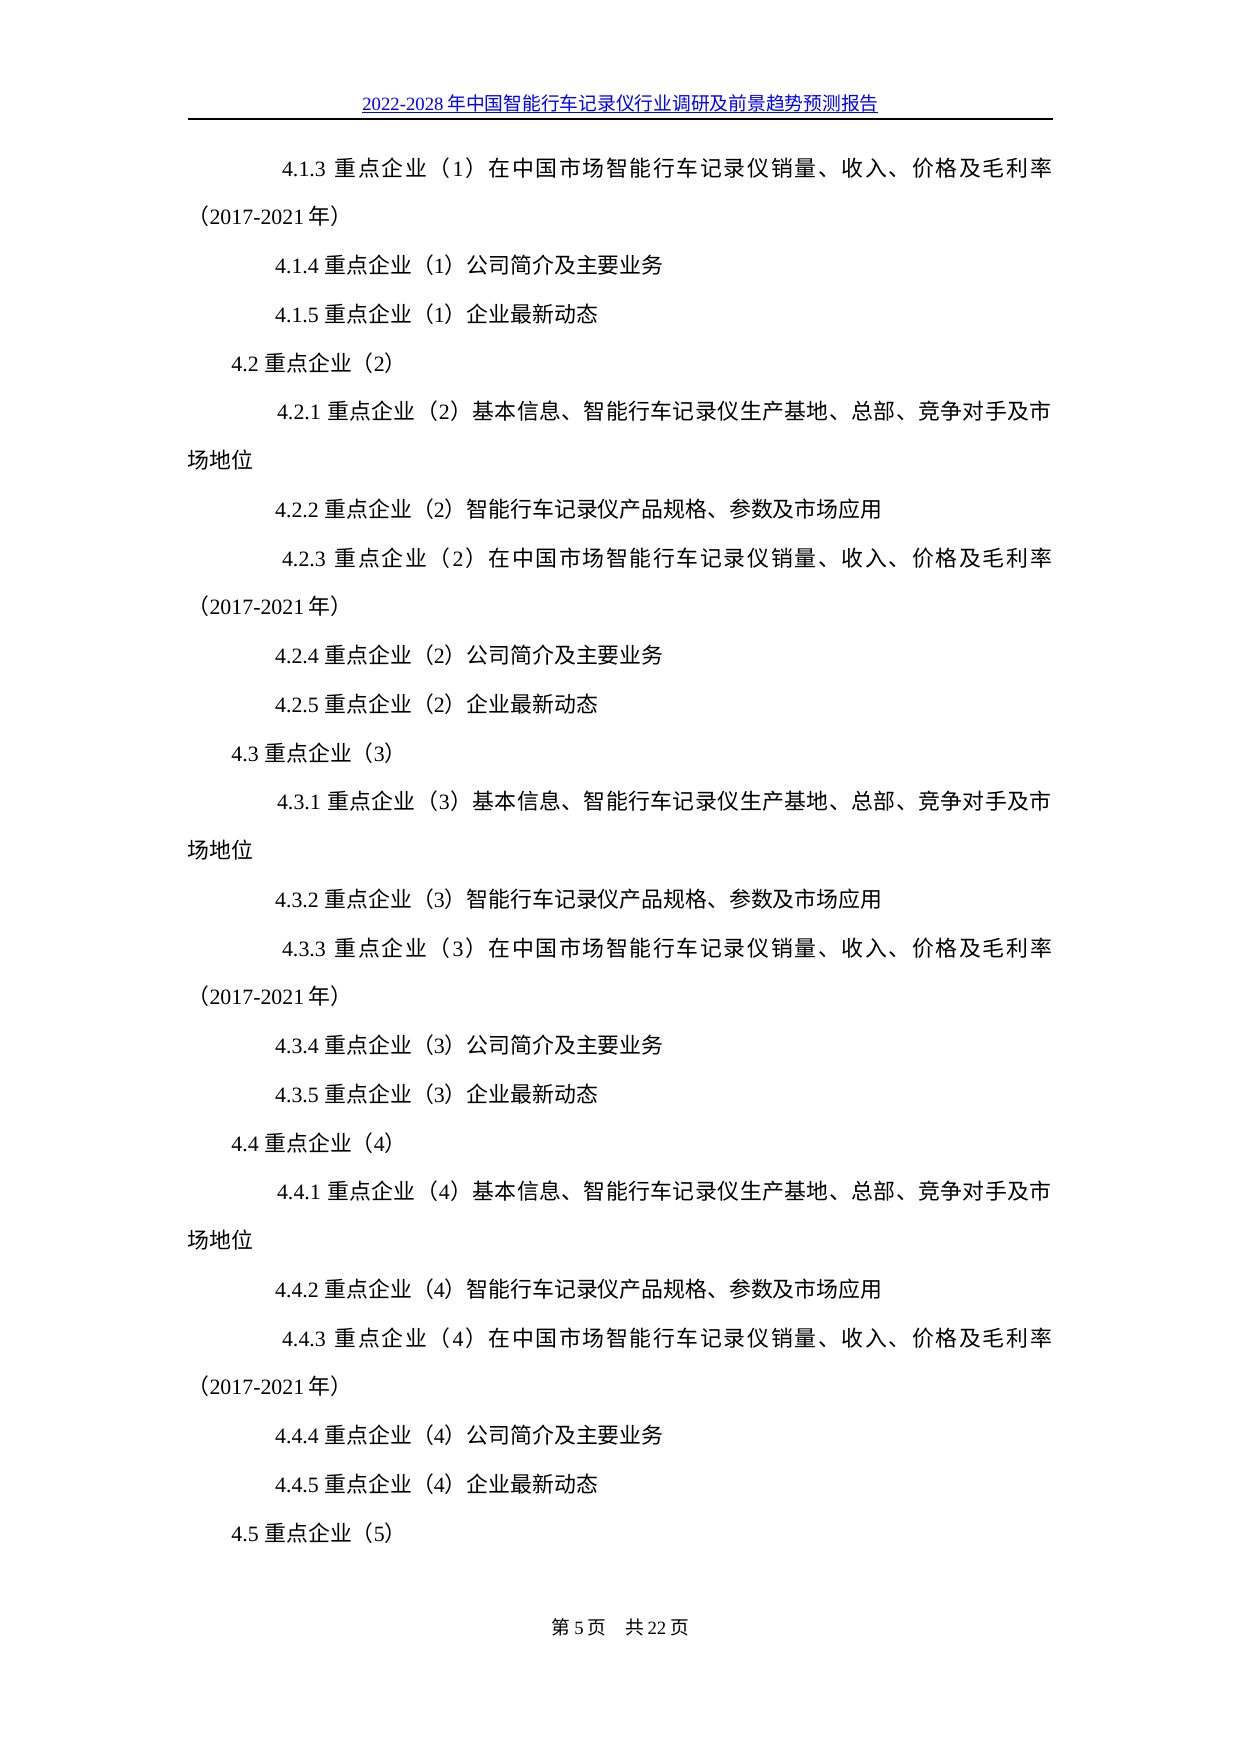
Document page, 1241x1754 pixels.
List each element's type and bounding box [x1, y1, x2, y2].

text [187, 150, 1053, 1548]
